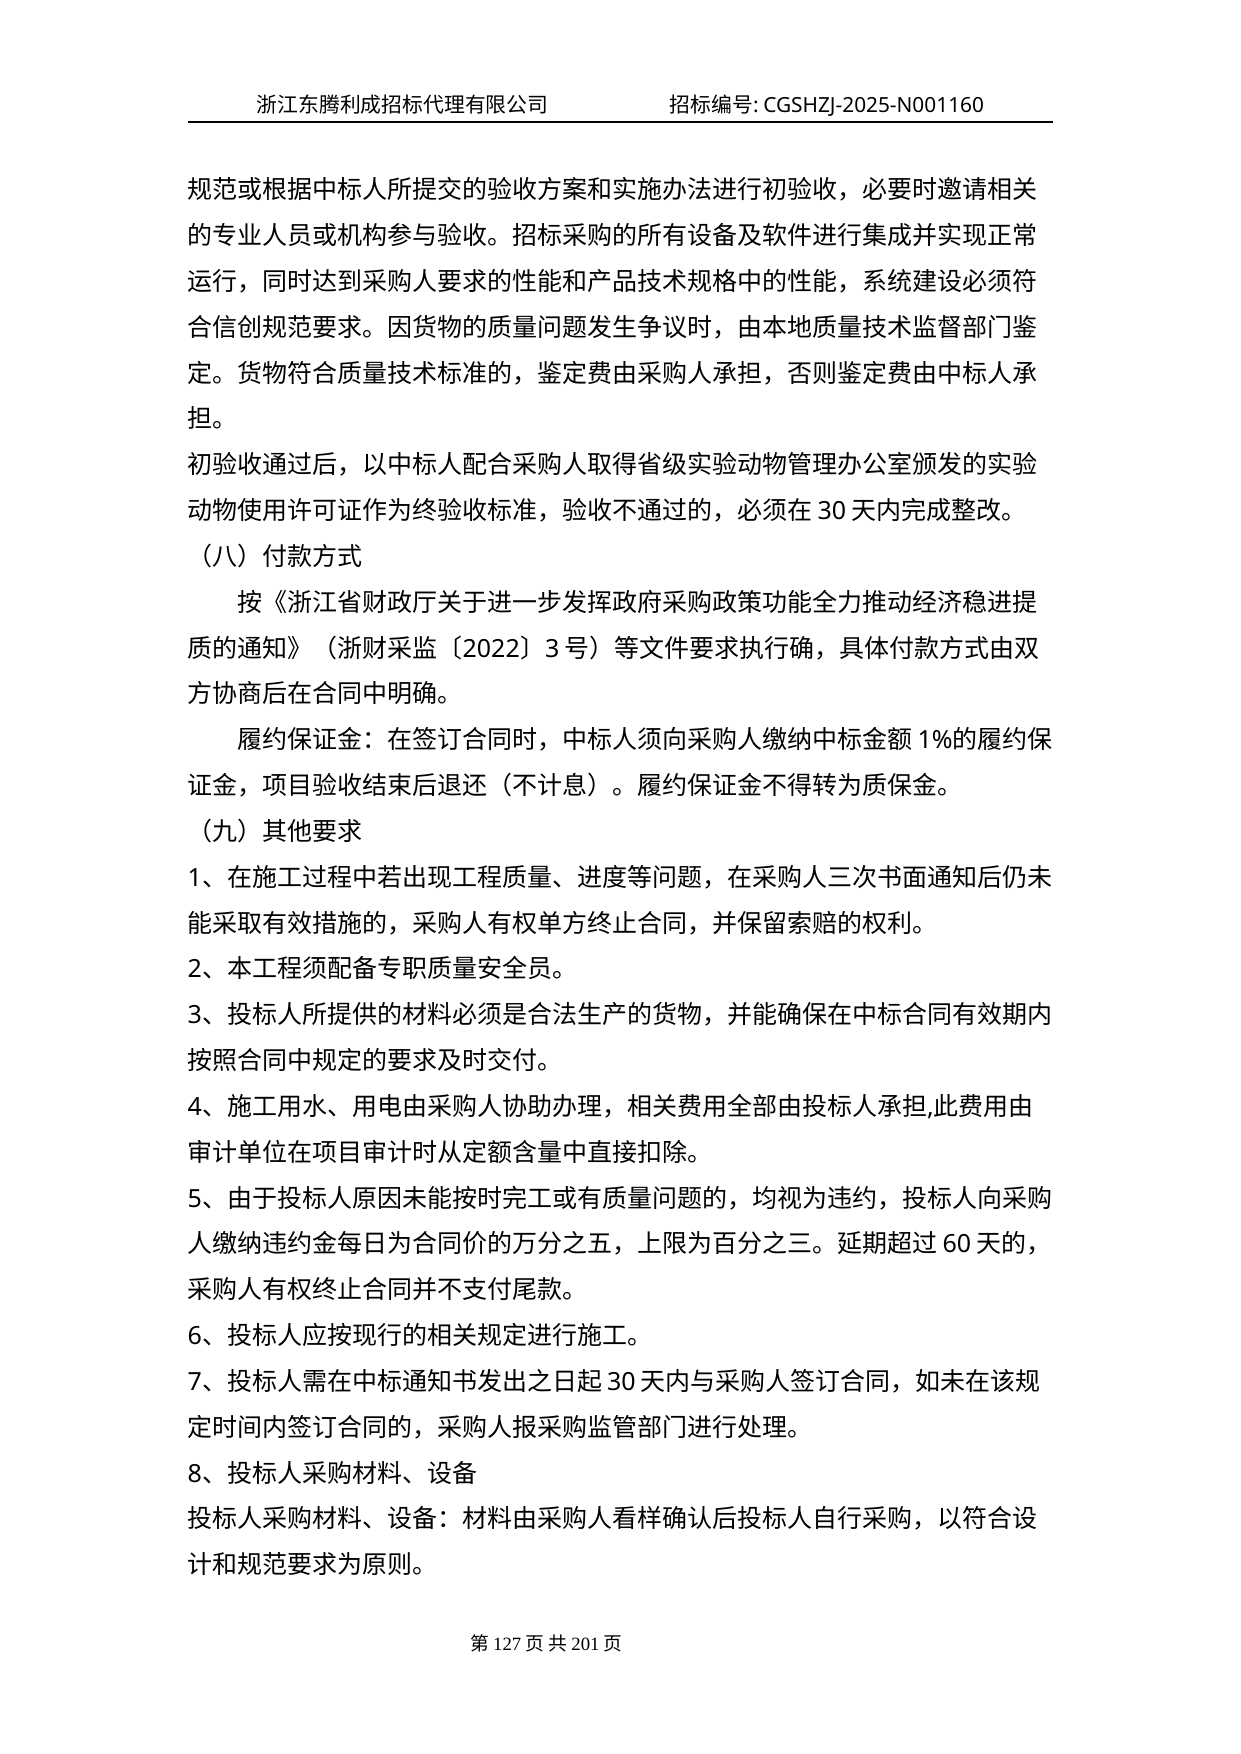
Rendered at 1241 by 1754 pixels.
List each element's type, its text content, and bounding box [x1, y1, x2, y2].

text （九）其他要求 [187, 804, 1053, 849]
text 1、在施工过程中若出现工程质量、进度等问题，在采购人三次书面通知后仍未能采取有效措施的，采购人有权单方终止合同，并保留索赔的权利。 [187, 849, 1053, 941]
text 7、投标人需在中标通知书发出之日起30天内与采购人签订合同，如未在该规定时间内签订合同的，采购人报采购监管部门进行处理。 [187, 1354, 1053, 1445]
text 按《浙江省财政厅关于进一步发挥政府采购政策功能全力推动经济稳进提质的通知》（浙财采监〔2022〕3号）等文件要求执行确，具体付款方式由双方协商后在合同中明确。 [187, 574, 1053, 712]
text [187, 162, 1053, 437]
text 4、施工用水、用电由采购人协助办理，相关费用全部由投标人承担,此费用由审计单位在项目审计时从定额含量中直接扣除。 [187, 1079, 1053, 1170]
text （八）付款方式 [187, 529, 1053, 574]
text 6、投标人应按现行的相关规定进行施工。 [187, 1308, 1053, 1354]
text 5、由于投标人原因未能按时完工或有质量问题的，均视为违约，投标人向采购人缴纳违约金每日为合同价的万分之五，上限为百分之三。延期超过60天的，采购人有权终止合同并不支付尾款。 [187, 1170, 1053, 1308]
text 3、投标人所提供的材料必须是合法生产的货物，并能确保在中标合同有效期内按照合同中规定的要求及时交付。 [187, 987, 1053, 1079]
text 初验收通过后，以中标人配合采购人取得省级实验动物管理办公室颁发的实验动物使用许可证作为终验收标准，验收不通过的，必须在30天内完成整改。 [187, 437, 1053, 529]
text 8、投标人采购材料、设备 [187, 1445, 1053, 1491]
text 2、本工程须配备专职质量安全员。 [187, 941, 1053, 987]
text 投标人采购材料、设备：材料由采购人看样确认后投标人自行采购，以符合设计和规范要求为原则。 [187, 1491, 1053, 1583]
text 履约保证金：在签订合同时，中标人须向采购人缴纳中标金额1%的履约保证金，项目验收结束后退还（不计息）。履约保证金不得转为质保金。 [187, 712, 1053, 804]
